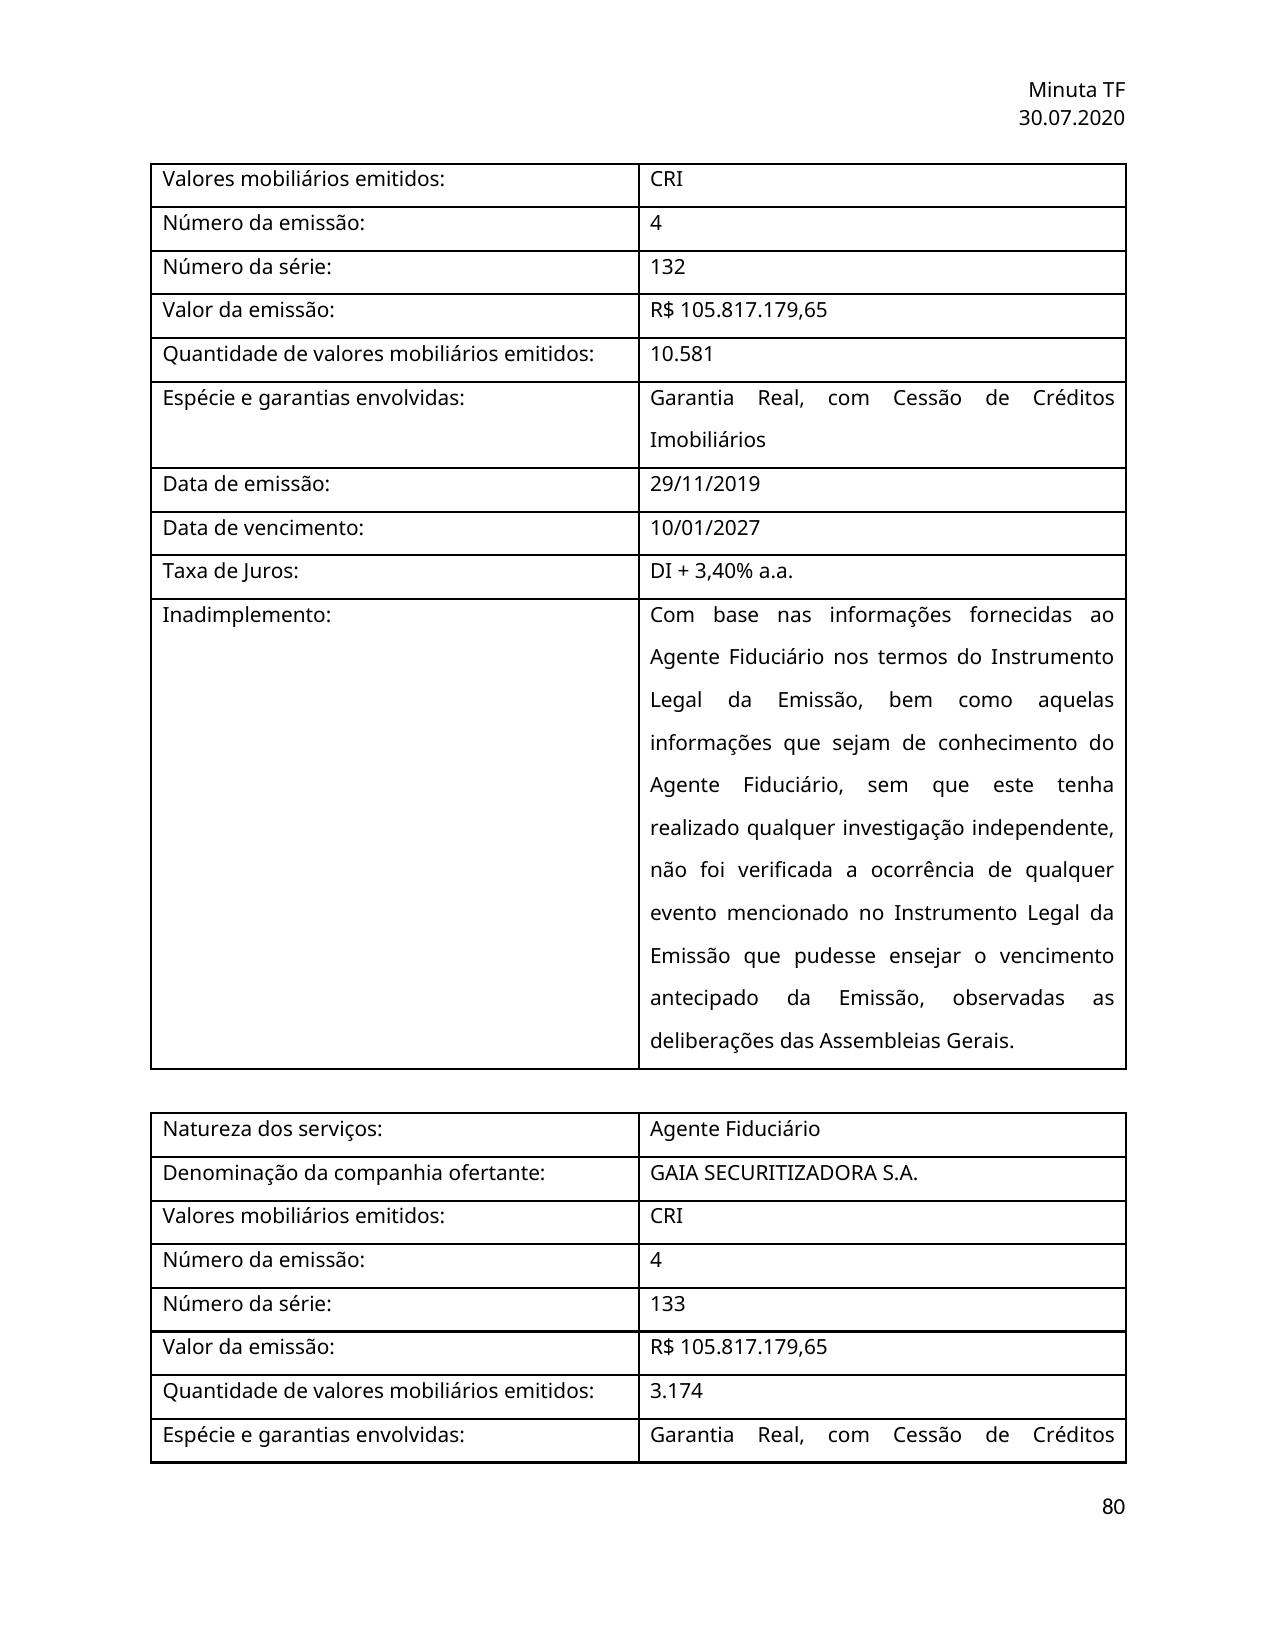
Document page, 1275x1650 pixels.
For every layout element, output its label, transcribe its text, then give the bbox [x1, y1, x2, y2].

table_cell Número da série: [152, 1289, 638, 1330]
table_cell 4 [640, 1245, 1125, 1287]
table_cell CRI [640, 165, 1125, 206]
table_cell Inadimplemento: [152, 600, 638, 1067]
table_cell 3.174 [640, 1376, 1125, 1418]
table_cell Denominação da companhia ofertante: [152, 1158, 638, 1199]
table_cell Quantidade de valores mobiliários emitidos: [152, 1376, 638, 1418]
table_cell Valores mobiliários emitidos: [152, 1202, 638, 1243]
table_cell 132 [640, 252, 1125, 293]
table_cell Data de vencimento: [152, 513, 638, 554]
table_cell Valor da emissão: [152, 295, 638, 337]
table_cell 10/01/2027 [640, 513, 1125, 554]
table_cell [640, 1420, 1125, 1461]
table_cell Número da emissão: [152, 208, 638, 250]
table_cell Valores mobiliários emitidos: [152, 165, 638, 206]
table_cell Espécie e garantias envolvidas: [152, 383, 638, 467]
table_cell GAIA SECURITIZADORA S.A. [640, 1158, 1125, 1199]
table_cell Garantia Real, com Cessão de Créditos Imobiliários [640, 383, 1125, 467]
table_cell Com base nas informações fornecidas ao Agente Fiduciário nos termos do Instrumento Legal da Emissão, bem como aquelas informações que sejam de conhecimento do Agente Fiduciário, sem que este tenha realizado qualquer investigação independente, não foi verificada a ocorrência de qualquer evento mencionado no Instrumento Legal da Emissão que pudesse ensejar o vencimento antecipado da Emissão, observadas as deliberações das Assembleias Gerais. [640, 600, 1125, 1067]
table_cell Quantidade de valores mobiliários emitidos: [152, 339, 638, 381]
table_cell R$ 105.817.179,65 [640, 295, 1125, 337]
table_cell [152, 1420, 638, 1461]
table_cell Número da série: [152, 252, 638, 293]
table_cell 10.581 [640, 339, 1125, 381]
table_cell DI + 3,40% a.a. [640, 556, 1125, 598]
table_cell Taxa de Juros: [152, 556, 638, 598]
table_cell Data de emissão: [152, 469, 638, 511]
table_header Natureza dos serviços: [152, 1114, 638, 1156]
table_cell 29/11/2019 [640, 469, 1125, 511]
table_cell 4 [640, 208, 1125, 250]
table_cell CRI [640, 1202, 1125, 1243]
table_cell Valor da emissão: [152, 1333, 638, 1374]
table_cell Número da emissão: [152, 1245, 638, 1287]
table_cell R$ 105.817.179,65 [640, 1333, 1125, 1374]
table_cell 133 [640, 1289, 1125, 1330]
table_header Agente Fiduciário [640, 1114, 1125, 1156]
